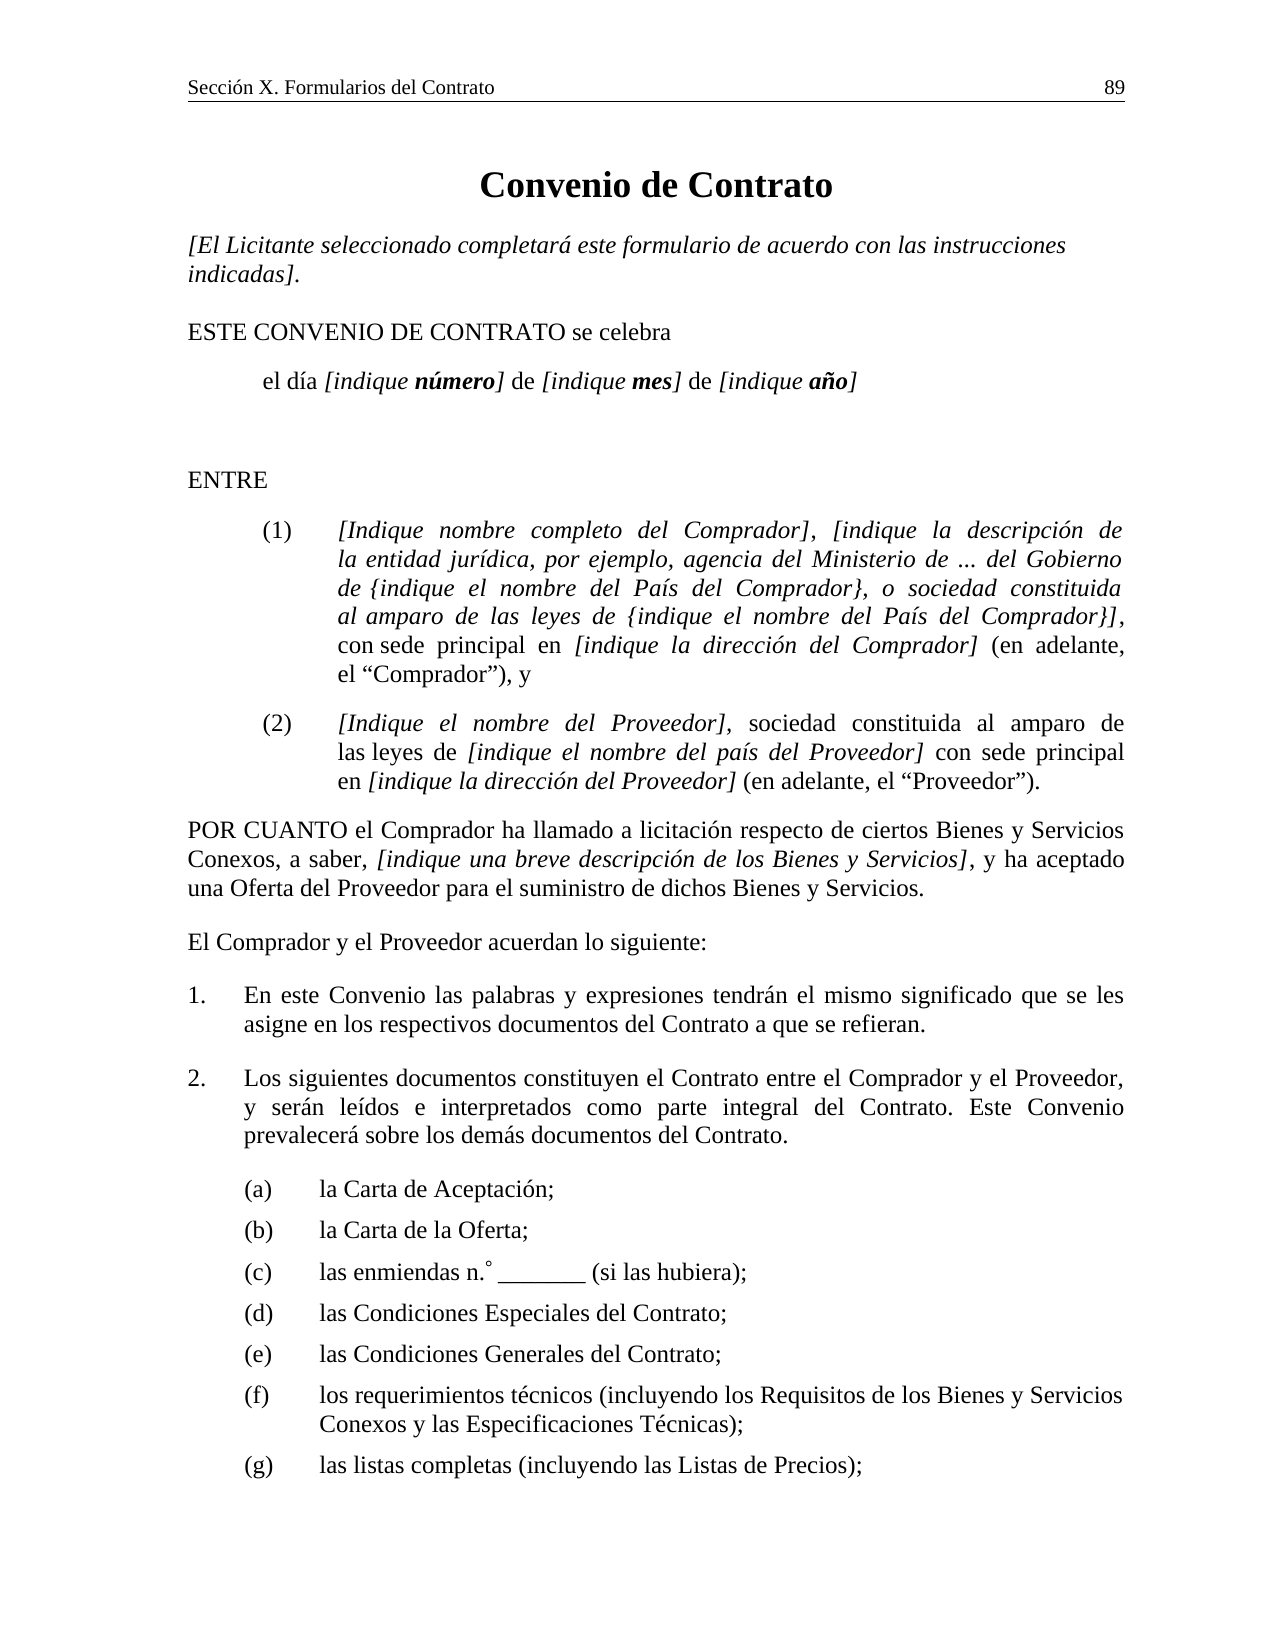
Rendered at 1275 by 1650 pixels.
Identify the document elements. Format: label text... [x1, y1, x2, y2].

text 1. En este Convenio las palabras y expresiones tendrán el mismo significado que se les asigne en los respectivos documentos del Contrato a que se refieran. [187, 981, 1125, 1038]
list las enmiendas n. _______ (si las hubiera); [244, 1257, 1125, 1286]
text ENTRE [187, 466, 1125, 494]
text 2. Los siguientes documentos constituyen el Contrato entre el Comprador y el Proveedor, y serán leídos e interpretados como parte integral del Contrato. Este Convenio prevalecerá sobre los demás documentos del Contrato. [187, 1063, 1125, 1149]
text el día [indique número] de [indique mes] de [indique año] [187, 366, 1125, 395]
text ESTE CONVENIO DE CONTRATO se celebra [187, 317, 1125, 346]
text POR CUANTO el Comprador ha llamado a licitación respecto de ciertos Bienes y Servicios Conexos, a saber, [indique una breve descripción de los Bienes y Servicios], y ha aceptado una Oferta del Proveedor para el suministro de dichos Bienes y Servicios. [187, 816, 1125, 902]
list la Carta de la Oferta; [244, 1216, 1125, 1244]
list [Indique el nombre del Proveedor], sociedad constituida al amparo de las leyes de [indique el nombre del país del Proveedor] con sede principal en [indique la dirección del Proveedor] (en adelante, el “Proveedor”). [262, 708, 1125, 795]
list las listas completas (incluyendo las Listas de Precios); [244, 1451, 1125, 1479]
text [El Licitante seleccionado completará este formulario de acuerdo con las instrucciones indicadas]. [187, 231, 1125, 288]
list las Condiciones Especiales del Contrato; [244, 1298, 1125, 1327]
list las Condiciones Generales del Contrato; [244, 1339, 1125, 1368]
text El Comprador y el Proveedor acuerdan lo siguiente: [187, 927, 1125, 956]
list los requerimientos técnicos (incluyendo los Requisitos de los Bienes y Servicios Conexos y las Especificaciones Técnicas); [244, 1381, 1125, 1438]
list [Indique nombre completo del Comprador], [indique la descripción de la entidad jurídica, por ejemplo, agencia del Ministerio de ... del Gobierno de {indique el nombre del País del Comprador}, o sociedad constituida al amparo de las leyes de {indique el nombre del País del Comprador}], con sede principal en [indique la dirección del Comprador] (en adelante, el “Comprador”), y [262, 515, 1125, 688]
text Convenio de Contrato [187, 162, 1125, 206]
list la Carta de Aceptación; [244, 1174, 1125, 1203]
